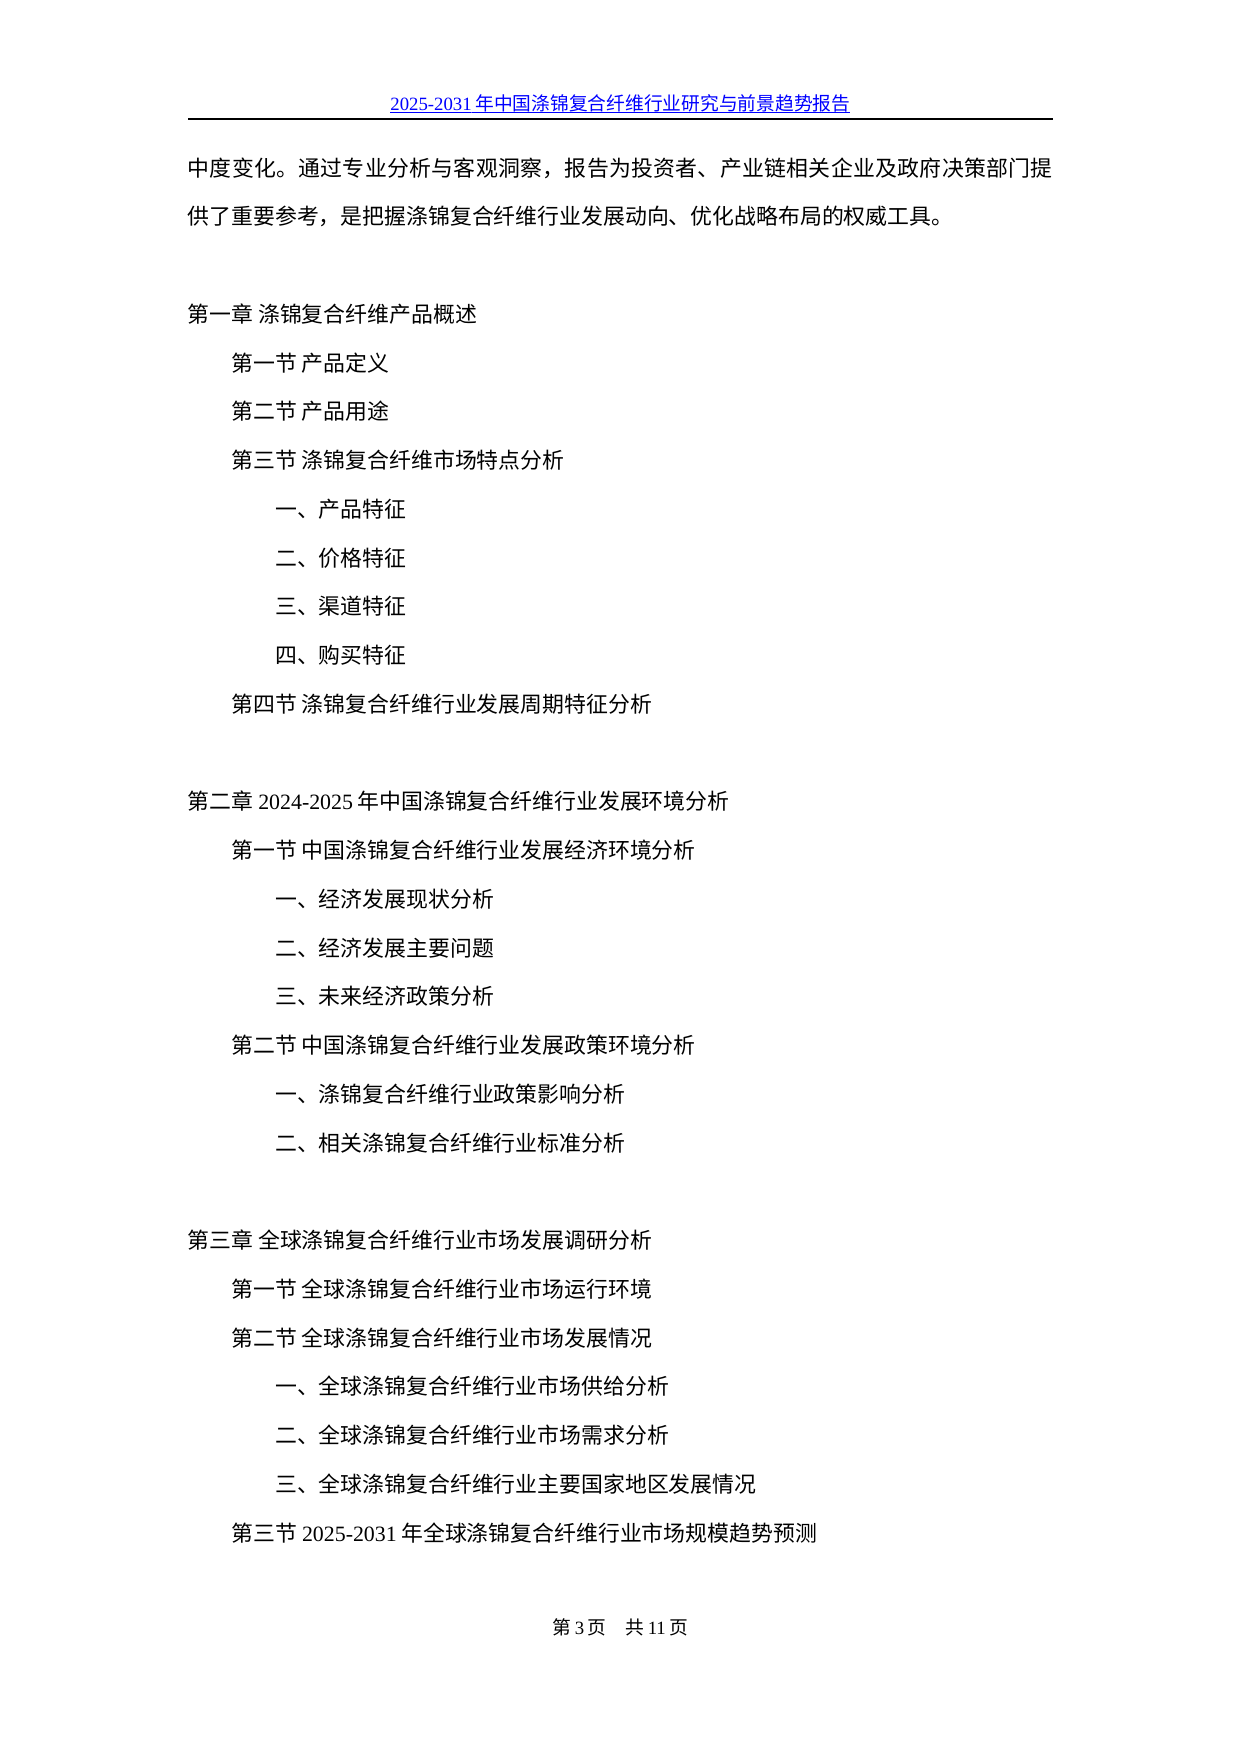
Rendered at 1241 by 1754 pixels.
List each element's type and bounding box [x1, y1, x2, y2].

text [187, 150, 1053, 1548]
